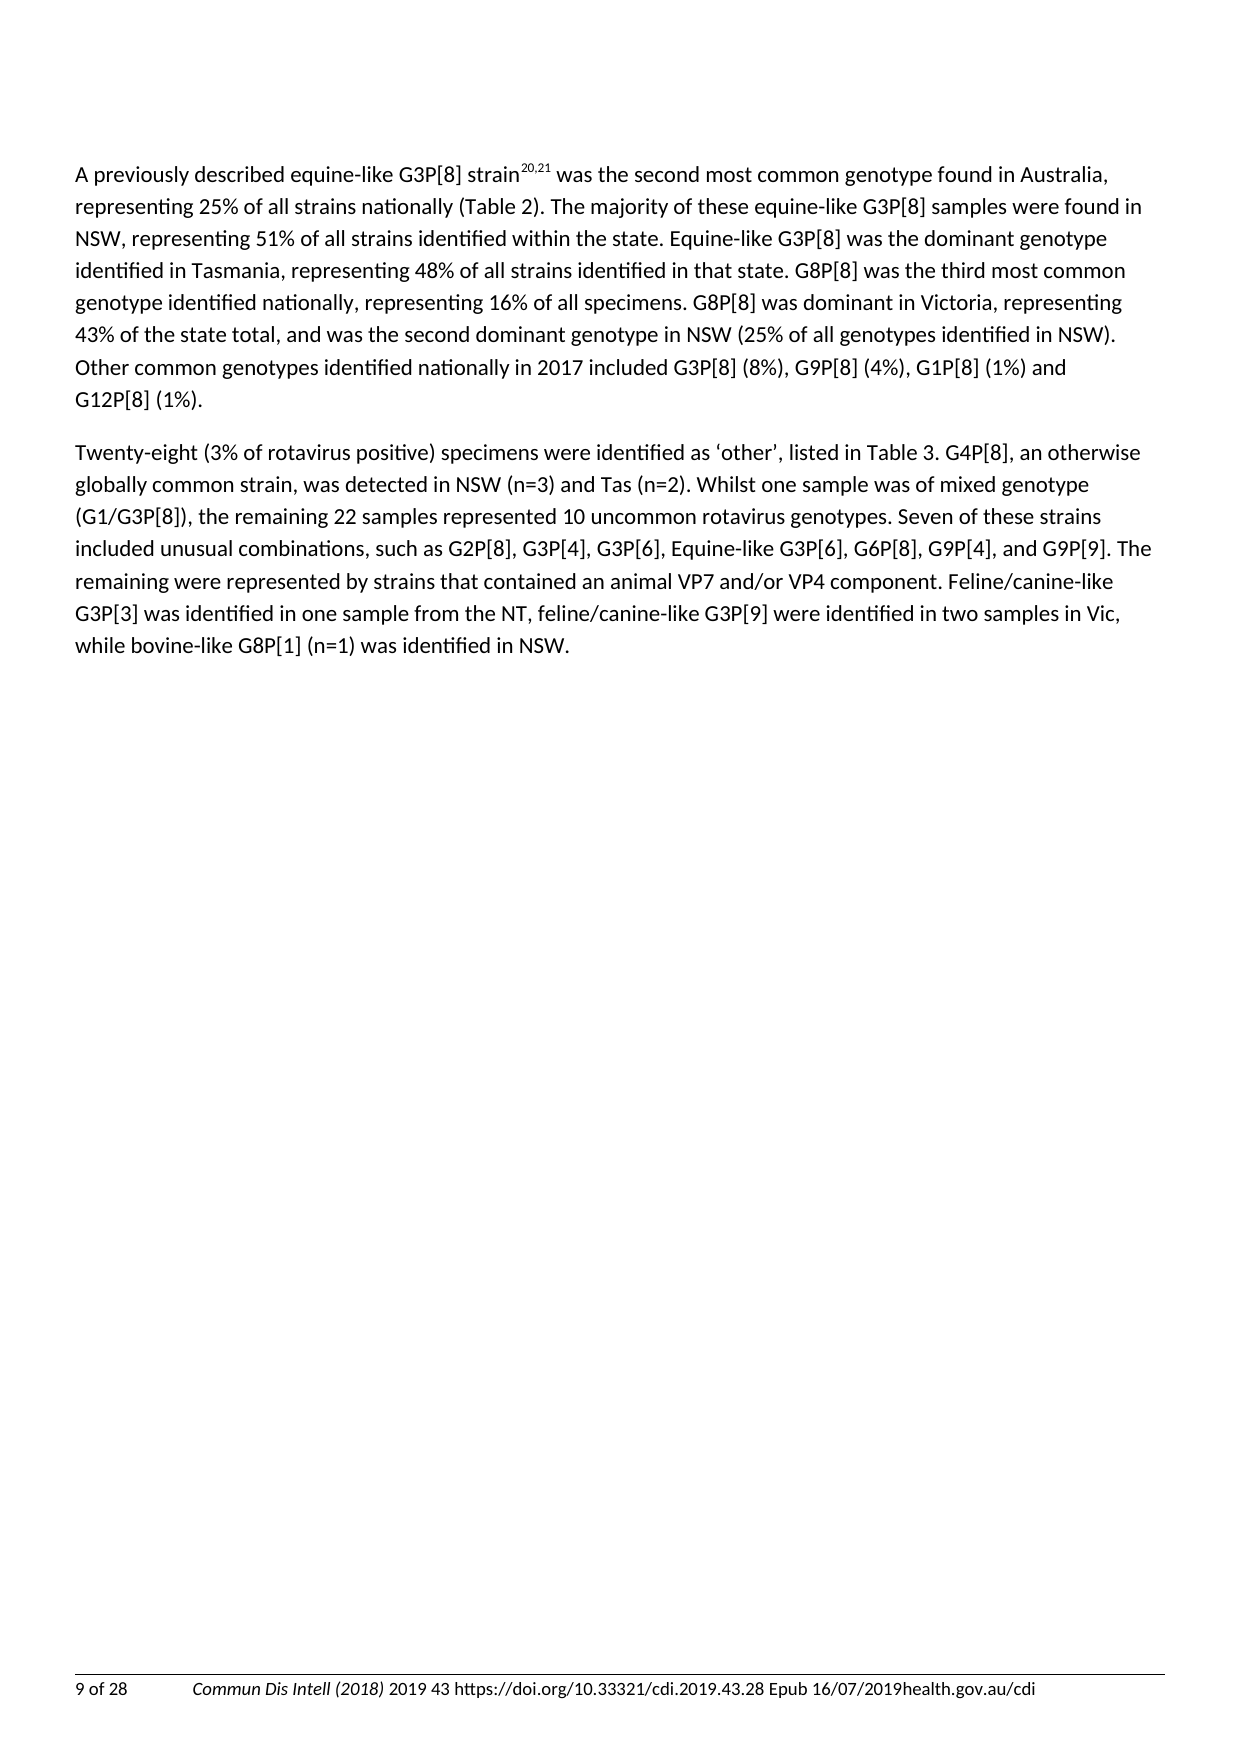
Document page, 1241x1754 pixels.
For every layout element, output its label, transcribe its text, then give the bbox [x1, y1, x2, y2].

text Twenty-eight (3% of rotavirus positive) specimens were identified as ‘other’, listed in Table 3. G4P[8], an otherwise globally common strain, was detected in NSW (n=3) and Tas (n=2). Whilst one sample was of mixed genotype (G1/G3P[8]), the remaining 22 samples represented 10 uncommon rotavirus genotypes. Seven of these strains included unusual combinations, such as G2P[8], G3P[4], G3P[6], Equine-like G3P[6], G6P[8], G9P[4], and G9P[9]. The remaining were represented by strains that contained an animal VP7 and/or VP4 component. Feline/canine-like G3P[3] was identified in one sample from the NT, feline/canine-like G3P[9] were identified in two samples in Vic, while bovine-like G8P[1] (n=1) was identified in NSW. [75, 438, 1165, 659]
text A previously described equine-like G3P[8] strain20,21 was the second most common genotype found in Australia, representing 25% of all strains nationally (Table 2). The majority of these equine-like G3P[8] samples were found in NSW, representing 51% of all strains identified within the state. Equine-like G3P[8] was the dominant genotype identified in Tasmania, representing 48% of all strains identified in that state. G8P[8] was the third most common genotype identified nationally, representing 16% of all specimens. G8P[8] was dominant in Victoria, representing 43% of the state total, and was the second dominant genotype in NSW (25% of all genotypes identified in NSW). Other common genotypes identified nationally in 2017 included G3P[8] (8%), G9P[8] (4%), G1P[8] (1%) and G12P[8] (1%). [75, 160, 1165, 413]
